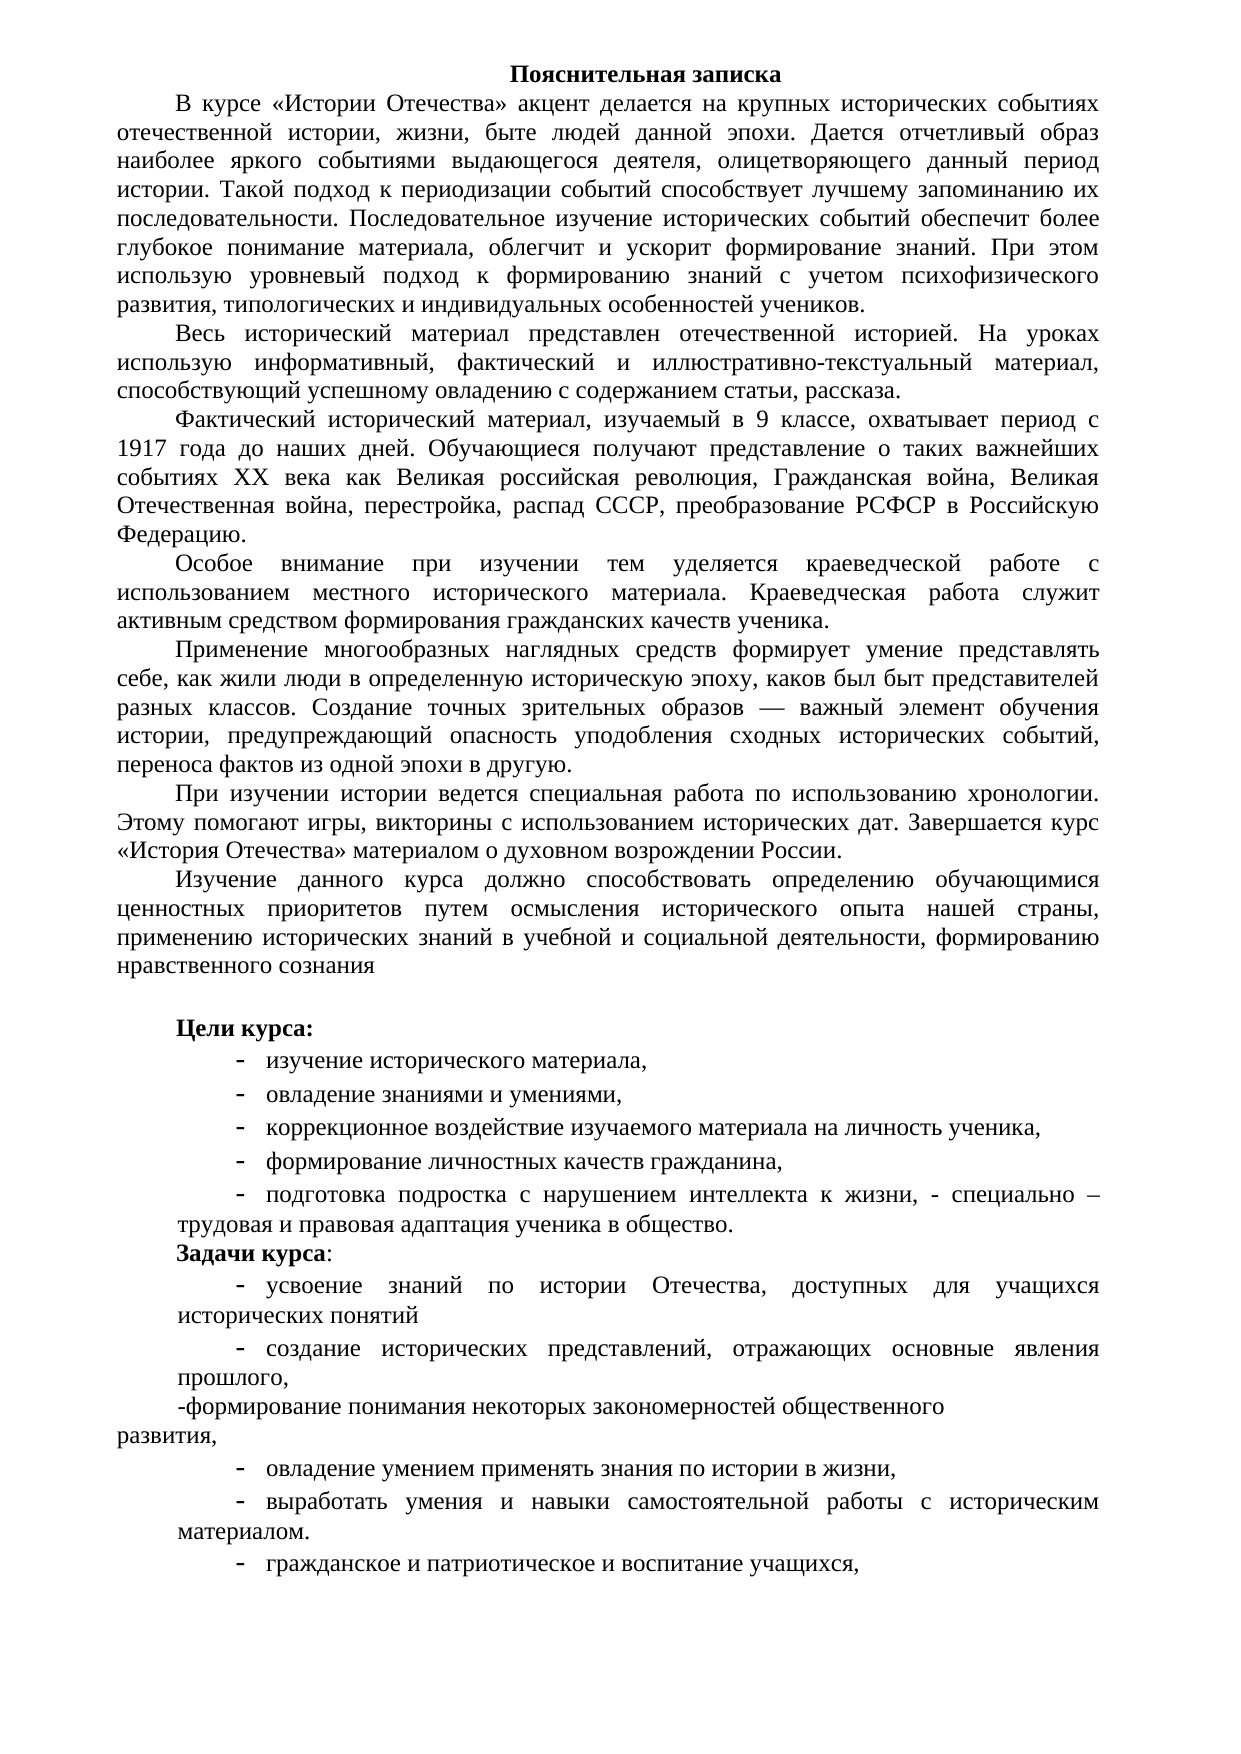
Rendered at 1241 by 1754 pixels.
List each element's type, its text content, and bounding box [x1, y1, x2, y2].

text Пояснительная записка [224, 59, 1067, 88]
list подготовка подростка с нарушением интеллекта к жизни, - специально – трудовая и правовая адаптация ученика в общество. [177, 1176, 1100, 1238]
list изучение исторического материала, [177, 1041, 1100, 1075]
text Особое внимание при изучении тем уделяется краеведческой работе с использованием местного исторического материала. Краеведческая работа служит активным средством формирования гражданских качеств ученика. [117, 548, 1100, 634]
text Применение многообразных наглядных средств формирует умение представлять себе, как жили люди в определенную историческую эпоху, каков был быт представителей разных классов. Создание точных зрительных образов — важный элемент обучения истории, предупреждающий опасность уподобления сходных исторических событий, переноса фактов из одной эпохи в другую. [117, 634, 1100, 778]
list овладение умением применять знания по истории в жизни, [177, 1449, 1100, 1482]
list формирование личностных качеств гражданина, [177, 1142, 1100, 1176]
list создание исторических представлений, отражающих основные явления прошлого, [177, 1329, 1100, 1391]
list гражданское и патриотическое и воспитание учащихся, [177, 1544, 1100, 1578]
text -формирование понимания некоторых закономерностей общественного [177, 1391, 1100, 1420]
text При изучении истории ведется специальная работа по использованию хронологии. Этому помогают игры, викторины с использованием исторических дат. Завершается курс «История Отечества» материалом о духовном возрождении России. [117, 778, 1100, 864]
list коррекционное воздействие изучаемого материала на личность ученика, [177, 1108, 1100, 1142]
text Фактический исторический материал, изучаемый в 9 классе, охватывает период с 1917 года до наших дней. Обучающиеся получают представление о таких важнейших событиях ХХ века как Великая российская революция, Гражданская война, Великая Отечественная война, перестройка, распад СССР, преобразование РСФСР в Российскую Федерацию. [117, 404, 1100, 548]
list овладение знаниями и умениями, [177, 1075, 1100, 1108]
text Цели курса: [176, 1013, 1167, 1041]
text Изучение данного курса должно способствовать определению обучающимися ценностных приоритетов путем осмысления исторического опыта нашей страны, применению исторических знаний в учебной и социальной деятельности, формированию нравственного сознания [117, 864, 1100, 979]
text В курсе «Истории Отечества» акцент делается на крупных исторических событиях отечественной истории, жизни, быте людей данной эпохи. Дается отчетливый образ наиболее яркого событиями выдающегося деятеля, олицетворяющего данный период истории. Такой подход к периодизации событий способствует лучшему запоминанию их последовательности. Последовательное изучение исторических событий обеспечит более глубокое понимание материала, облегчит и ускорит формирование знаний. При этом использую уровневый подход к формированию знаний с учетом психофизического развития, типологических и индивидуальных особенностей учеников. [117, 88, 1100, 318]
list выработать умения и навыки самостоятельной работы с историческим материалом. [177, 1482, 1100, 1544]
text развития, [117, 1420, 1100, 1449]
text Весь исторический материал представлен отечественной историей. На уроках использую информативный, фактический и иллюстративно-текстуальный материал, способствующий успешному овладению с содержанием статьи, рассказа. [117, 318, 1100, 404]
text Задачи курса: [176, 1238, 1167, 1267]
list усвоение знаний по истории Отечества, доступных для учащихся исторических понятий [177, 1267, 1100, 1329]
